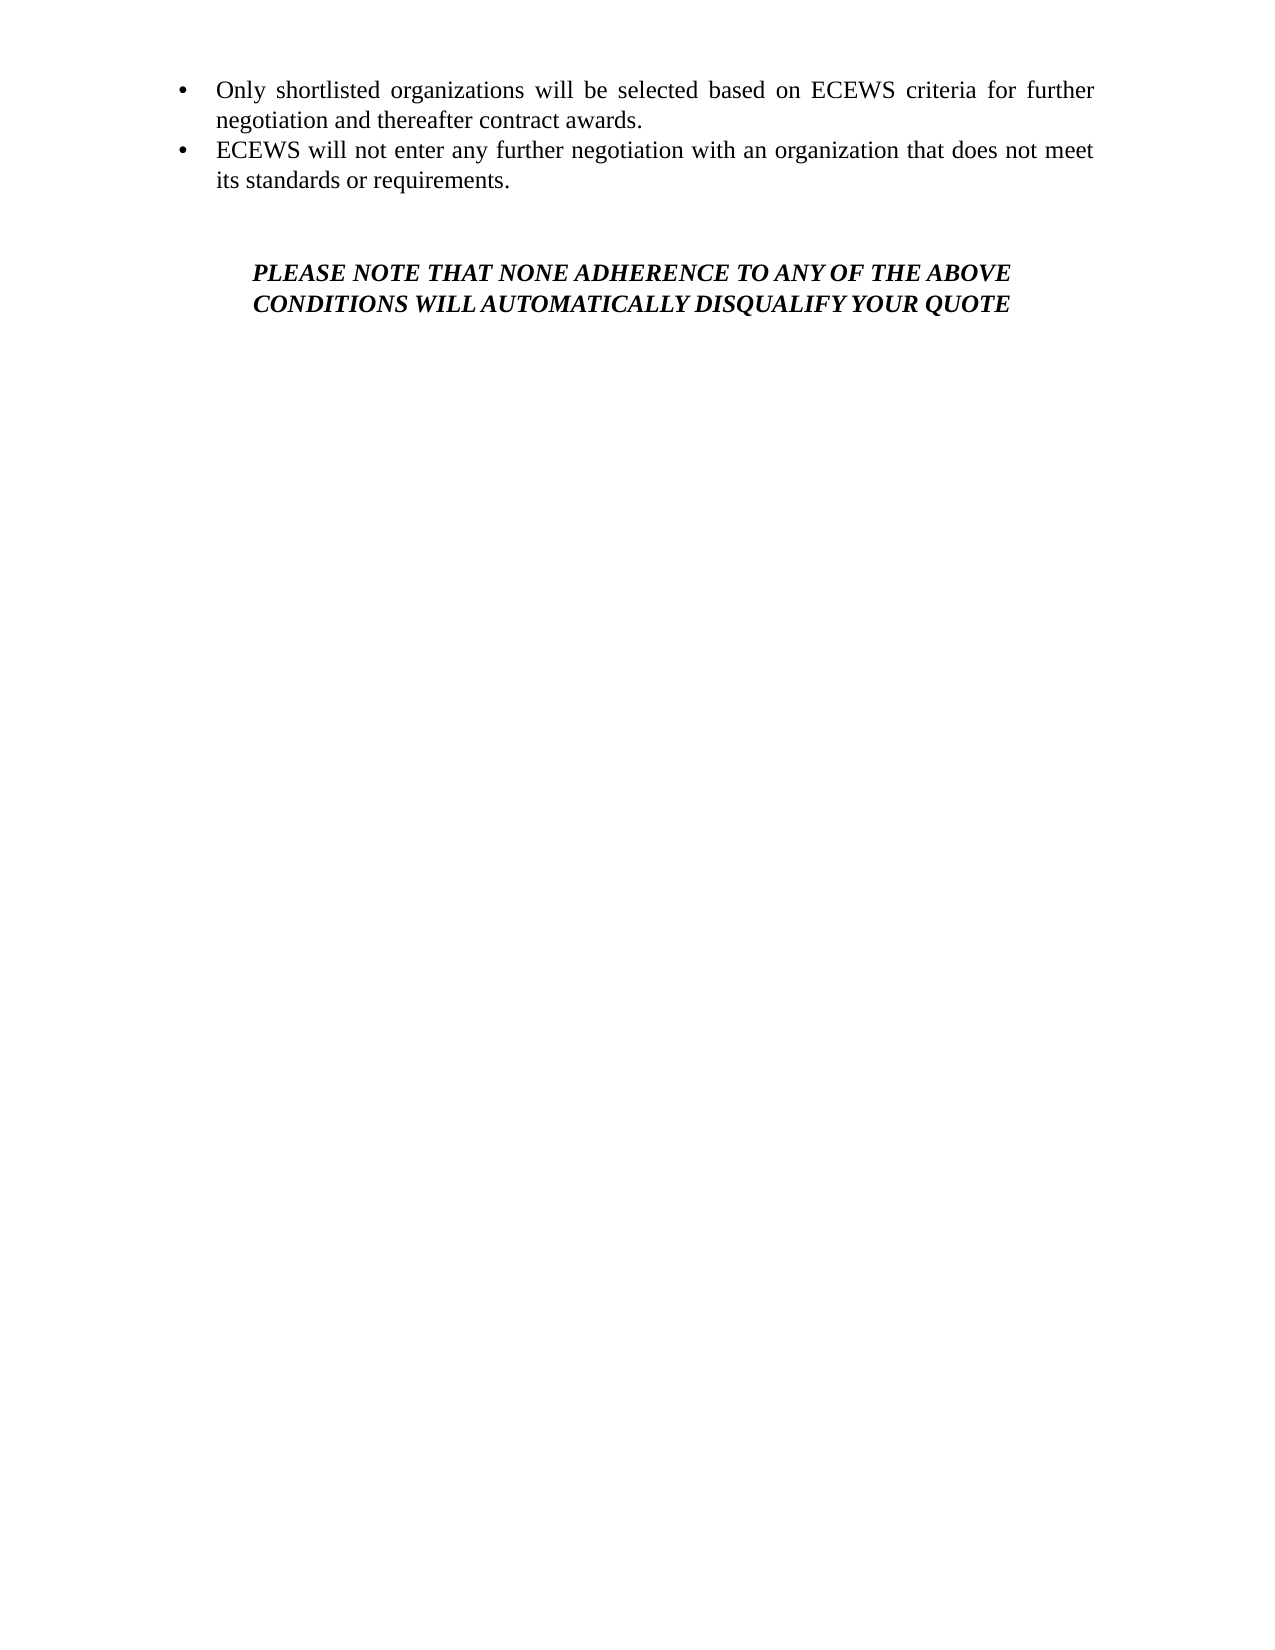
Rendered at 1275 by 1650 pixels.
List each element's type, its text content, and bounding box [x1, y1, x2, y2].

text PLEASE NOTE THAT NONE ADHERENCE TO ANY OF THE ABOVE [138, 258, 1126, 287]
text CONDITIONS WILL AUTOMATICALLY DISQUALIFY YOUR QUOTE [138, 289, 1126, 318]
list Only shortlisted organizations will be selected based on ECEWS criteria for further negotiation and thereafter contract awards. [178, 75, 1095, 133]
list ECEWS will not enter any further negotiation with an organization that does not meet its standards or requirements. [178, 135, 1095, 194]
